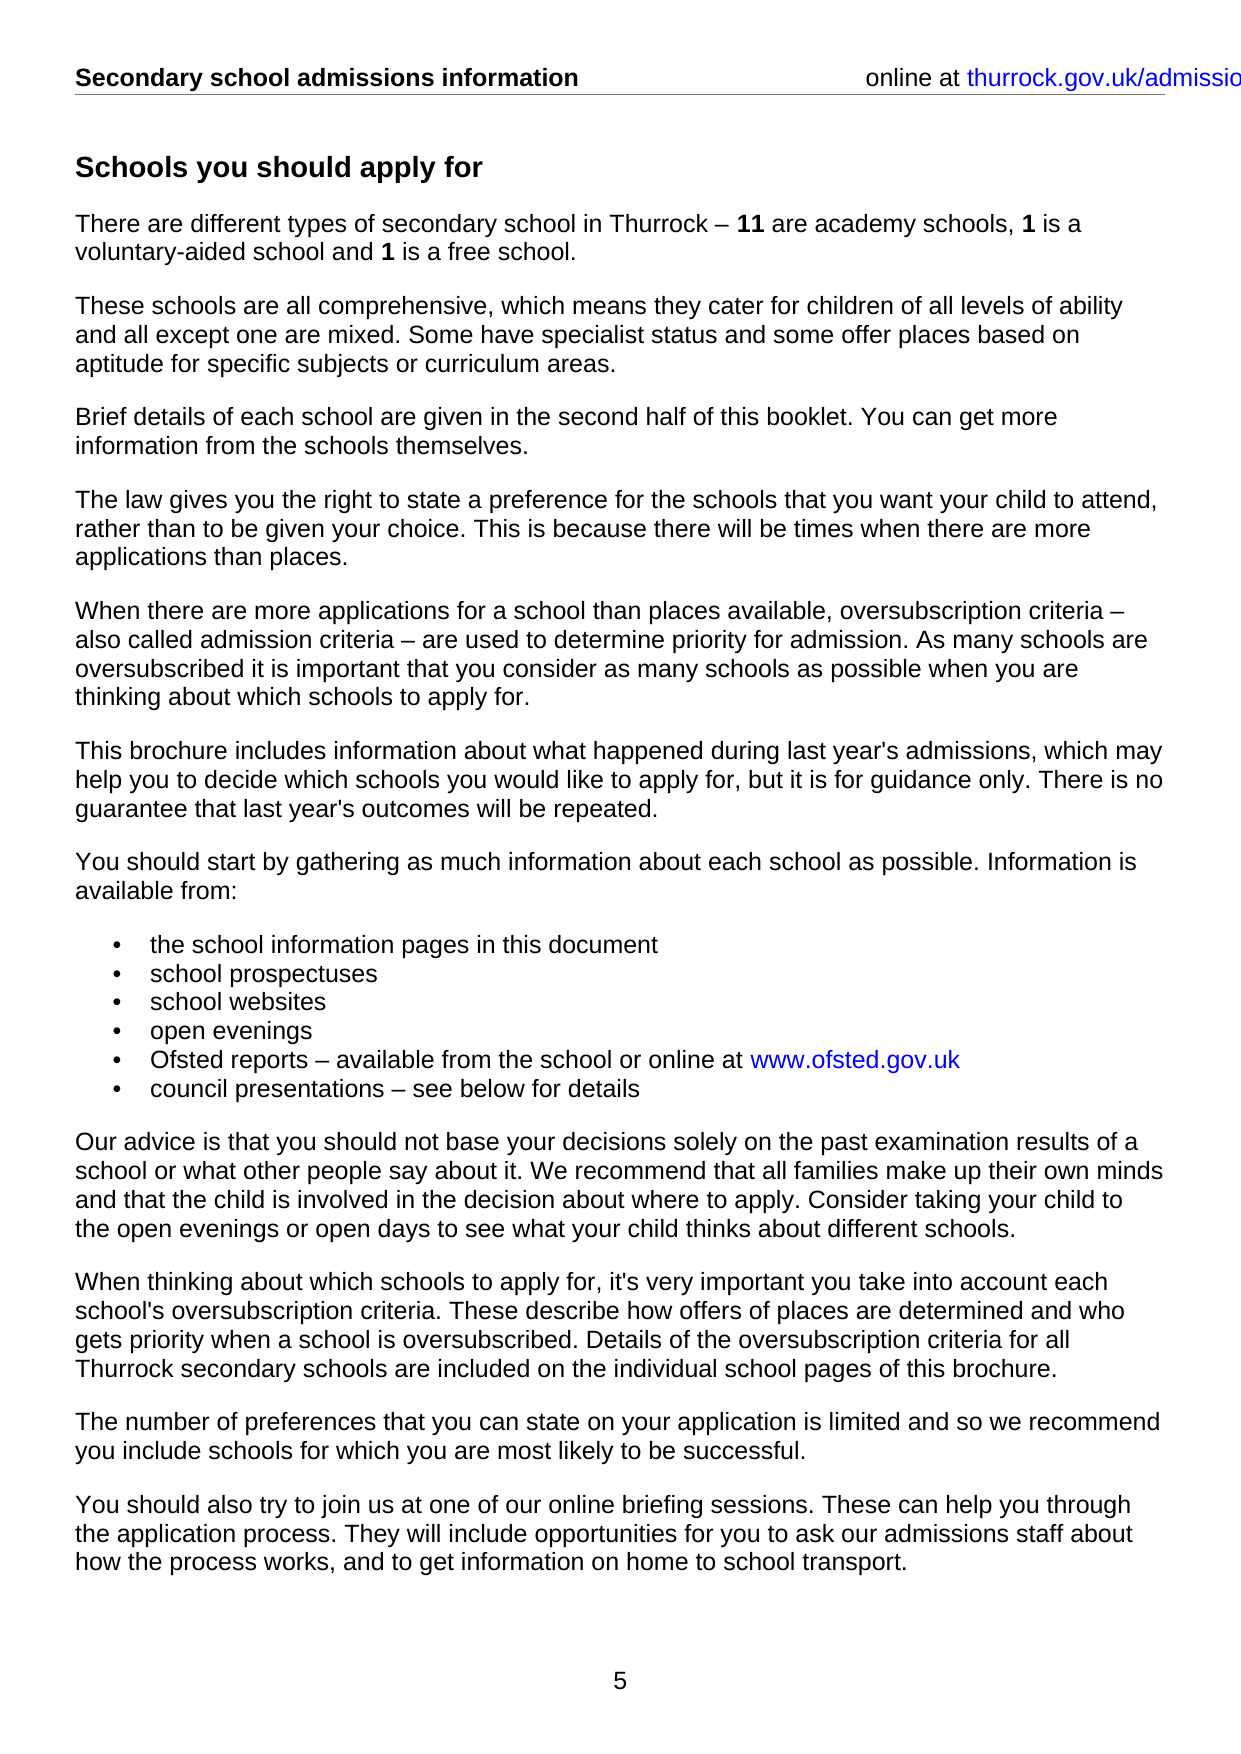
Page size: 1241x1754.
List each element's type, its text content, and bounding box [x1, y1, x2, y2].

text This brochure includes information about what happened during last year's admissions, which may help you to decide which schools you would like to apply for, but it is for guidance only. There is no guarantee that last year's outcomes will be repeated. [75, 736, 1165, 822]
text You should start by gathering as much information about each school as possible. Information is available from: [75, 847, 1165, 905]
list Ofsted reports – available from the school or online at www.ofsted.gov.uk [112, 1045, 1165, 1073]
text You should also try to join us at one of our online briefing sessions. These can help you through the application process. They will include opportunities for you to ask our admissions staff about how the process works, and to get information on home to school transport. [75, 1490, 1165, 1576]
text When thinking about which schools to apply for, it's very important you take into account each school's oversubscription criteria. These describe how offers of places are determined and who gets priority when a school is oversubscribed. Details of the oversubscription criteria for all Thurrock secondary schools are included on the individual school pages of this brochure. [75, 1267, 1165, 1382]
text When there are more applications for a school than places available, oversubscription criteria – also called admission criteria – are used to determine priority for admission. As many schools are oversubscribed it is important that you consider as many schools as possible when you are thinking about which schools to apply for. [75, 596, 1165, 711]
text The law gives you the right to state a preference for the schools that you want your child to attend, rather than to be given your choice. This is because there will be times when there are more applications than places. [75, 485, 1165, 571]
text The number of preferences that you can state on your application is limited and so we recommend you include schools for which you are most likely to be successful. [75, 1407, 1165, 1465]
text Our advice is that you should not base your decisions solely on the past examination results of a school or what other people say about it. We recommend that all families make up their own minds and that the child is involved in the decision about where to apply. Consider taking your child to the open evenings or open days to see what your child thinks about different schools. [75, 1127, 1165, 1242]
list school prospectuses [112, 958, 1165, 987]
text There are different types of secondary school in Thurrock – 11 are academy schools, 1 is a voluntary-aided school and 1 is a free school. [75, 208, 1165, 266]
subtitle Schools you should apply for [75, 150, 1165, 183]
list the school information pages in this document [112, 930, 1165, 958]
list council presentations – see below for details [112, 1073, 1165, 1102]
text These schools are all comprehensive, which means they cater for children of all levels of ability and all except one are mixed. Some have specialist status and some offer places based on aptitude for specific subjects or curriculum areas. [75, 291, 1165, 377]
list school websites [112, 987, 1165, 1016]
list open evenings [112, 1016, 1165, 1045]
text Brief details of each school are given in the second half of this booklet. You can get more information from the schools themselves. [75, 402, 1165, 460]
